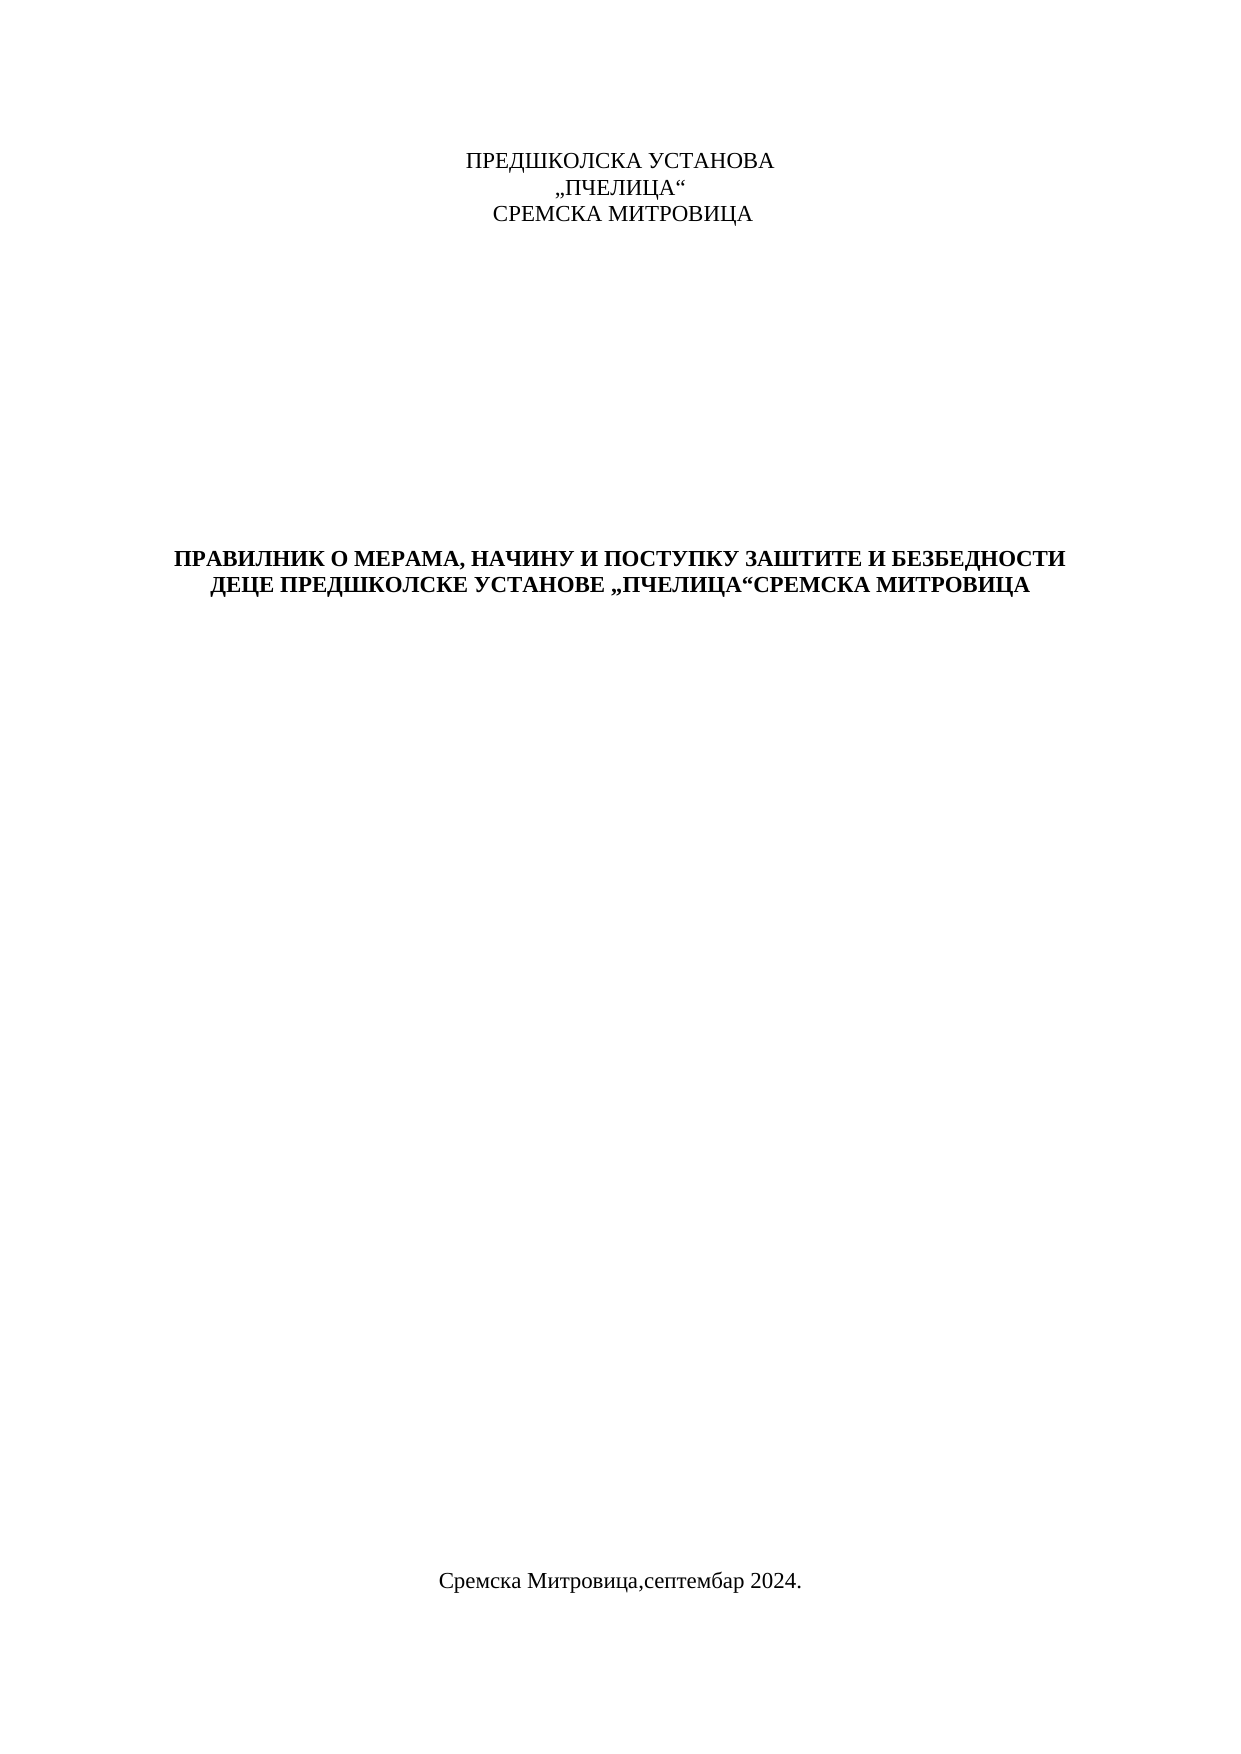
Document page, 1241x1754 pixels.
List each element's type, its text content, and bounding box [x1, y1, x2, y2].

text „ПЧЕЛИЦА“ [148, 174, 1093, 200]
text ПРЕДШКОЛСКА УСТАНОВА [148, 148, 1093, 174]
text СРЕМСКА МИТРОВИЦА [148, 200, 1093, 227]
text Сремска Митровица,септембар 2024. [148, 1567, 1093, 1593]
text ПРАВИЛНИК О МЕРАМА, НАЧИНУ И ПОСТУПКУ ЗАШТИТЕ И БЕЗБЕДНОСТИ ДЕЦЕ ПРЕДШКОЛСКЕ УСТАНОВЕ „ПЧЕЛИЦА“СРЕМСКА МИТРОВИЦА [148, 544, 1093, 597]
